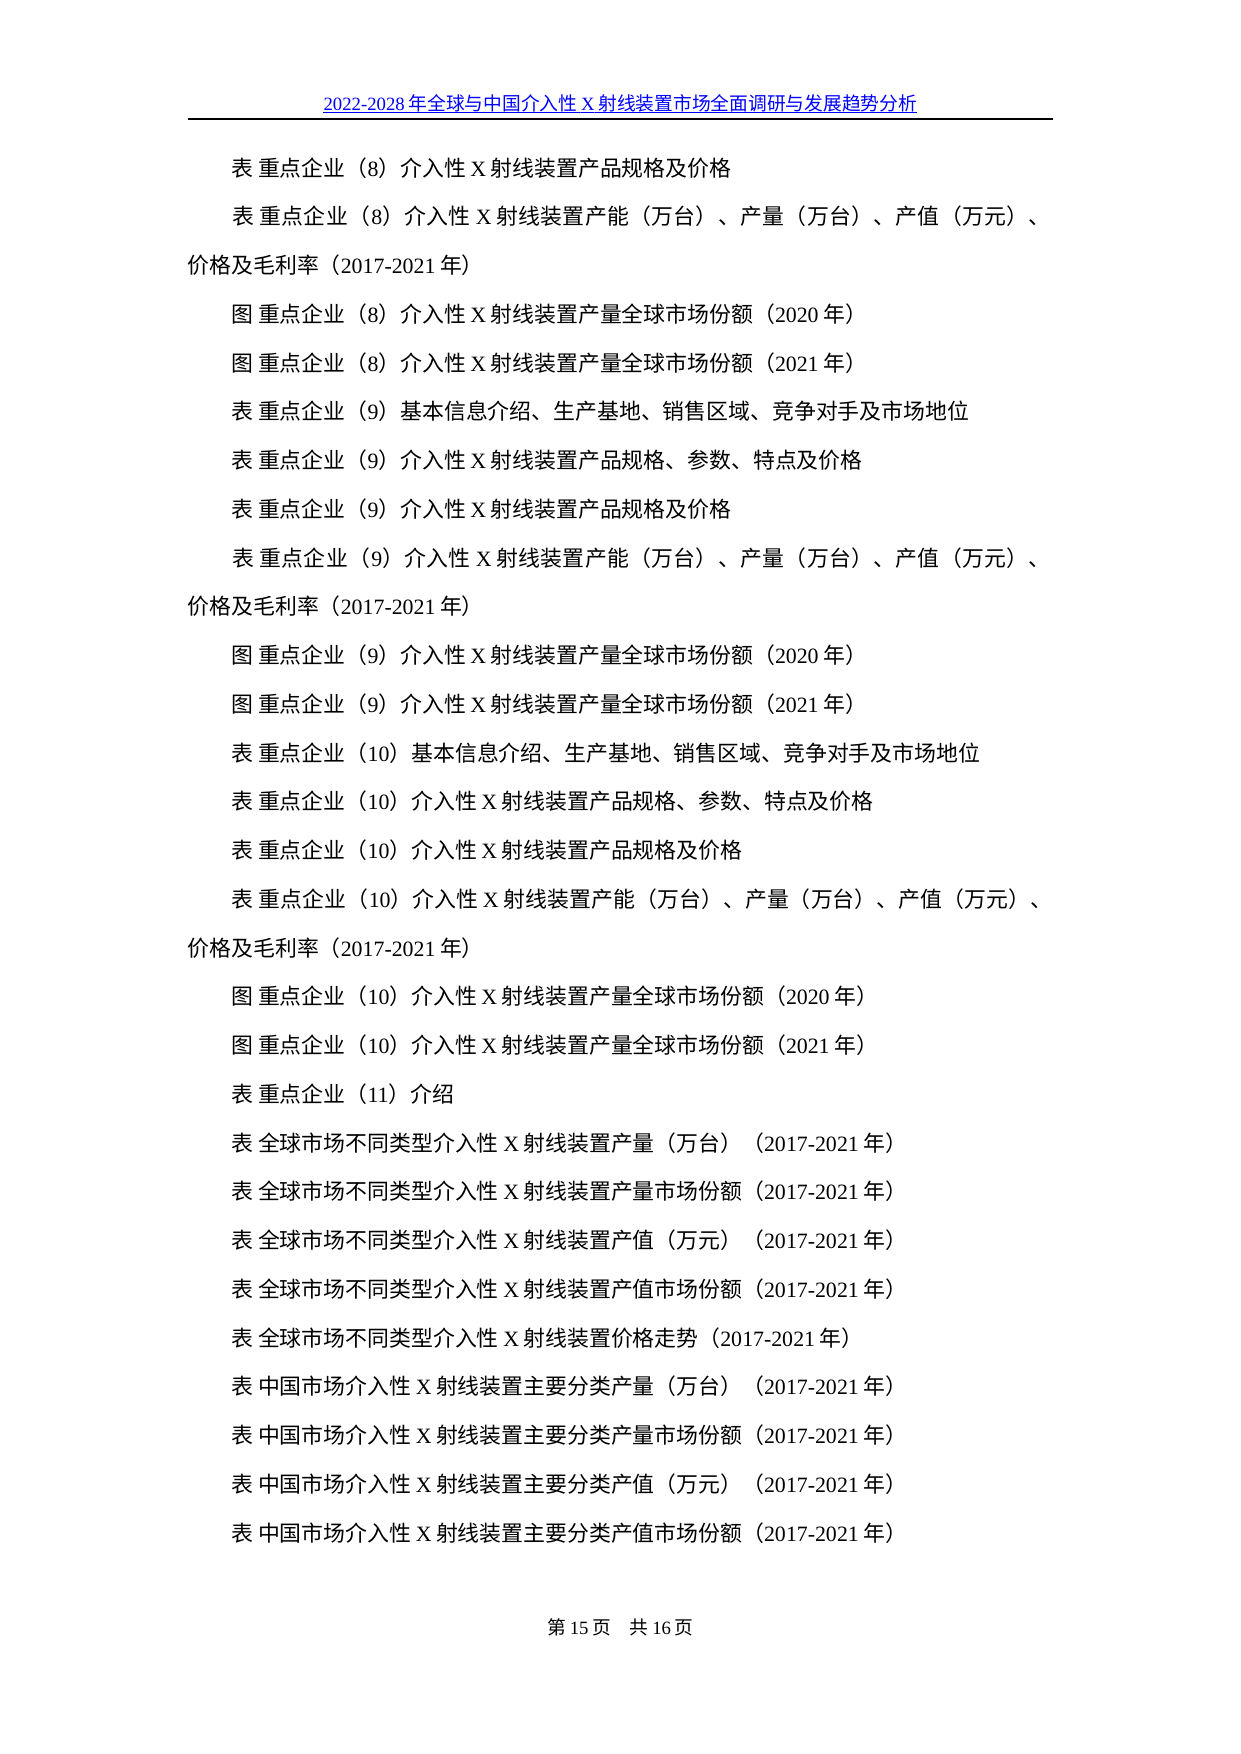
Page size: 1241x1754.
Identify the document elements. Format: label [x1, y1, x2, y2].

text [187, 150, 1053, 1548]
